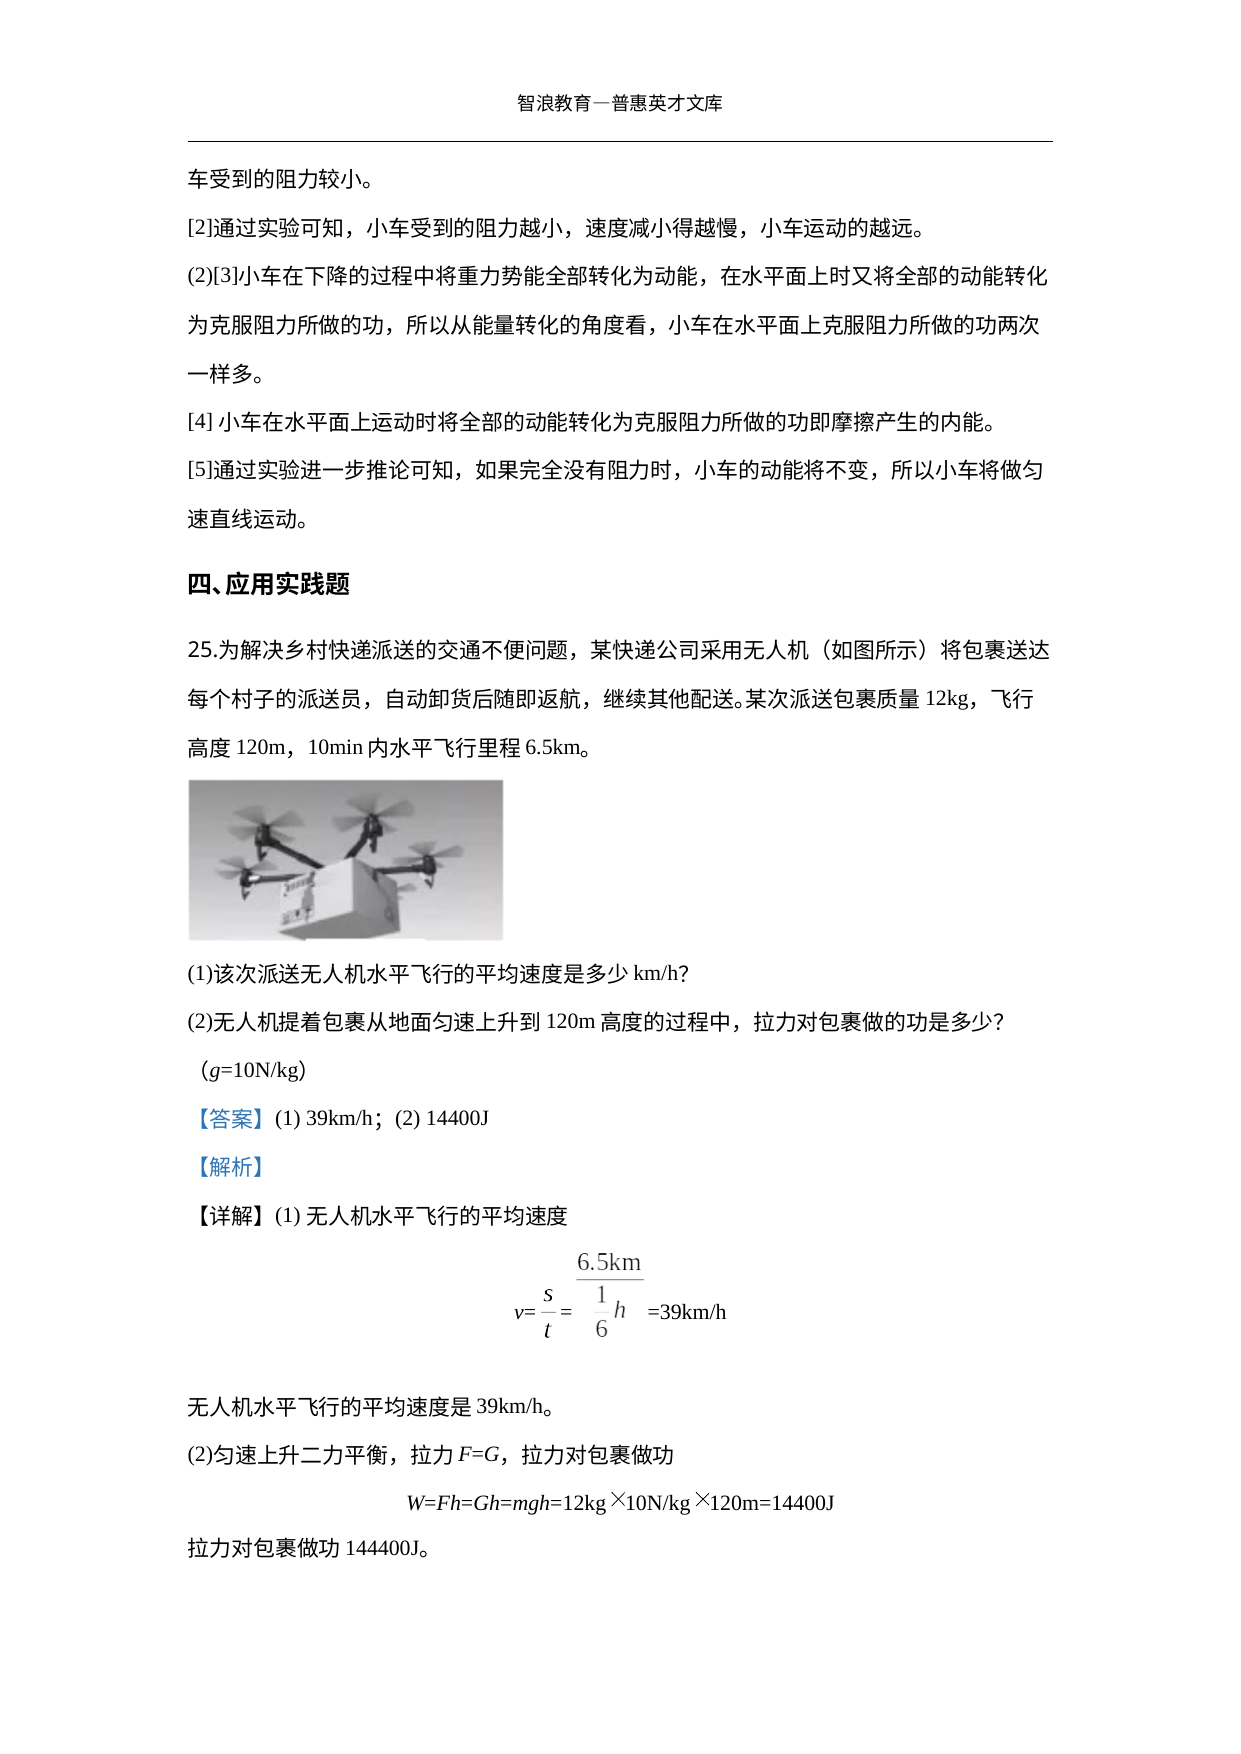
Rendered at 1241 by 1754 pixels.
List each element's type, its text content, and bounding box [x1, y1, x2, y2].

text W=Fh=Gh=mgh=12kg10N/kg120m=14400J [187, 1486, 1053, 1518]
text (2)匀速上升二力平衡，拉力F=G，拉力对包裹做功 [187, 1438, 1053, 1470]
text 无人机水平飞行的平均速度是39km/h。 [187, 1389, 1053, 1422]
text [187, 162, 1053, 194]
text 拉力对包裹做功144400J。 [187, 1531, 1053, 1563]
text 四､应用实践题 [187, 550, 1053, 615]
text (2)[3]小车在下降的过程中将重力势能全部转化为动能，在水平面上时又将全部的动能转化为克服阻力所做的功，所以从能量转化的角度看，小车在水平面上克服阻力所做的功两次一样多。 [187, 259, 1053, 389]
text 【答案】(1) 39km/h；(2) 14400J [187, 1102, 1053, 1134]
text [2]通过实验可知，小车受到的阻力越小，速度减小得越慢，小车运动的越远。 [187, 210, 1053, 243]
text [5]通过实验进一步推论可知，如果完全没有阻力时，小车的动能将不变，所以小车将做匀速直线运动。 [187, 453, 1053, 534]
text 【详解】(1) 无人机水平飞行的平均速度 [187, 1198, 1053, 1231]
text [4] 小车在水平面上运动时将全部的动能转化为克服阻力所做的功即摩擦产生的内能。 [187, 404, 1053, 437]
text (2)无人机提着包裹从地面匀速上升到120m高度的过程中，拉力对包裹做的功是多少？（g=10N/kg） [187, 1004, 1053, 1086]
text 25.为解决乡村快递派送的交通不便问题，某快递公司采用无人机（如图所示）将包裹送达每个村子的派送员，自动卸货后随即返航，继续其他配送｡某次派送包裹质量12kg，飞行高度120m，10min内水平飞行里程6.5km｡ [187, 633, 1053, 763]
text 【解析】 [187, 1150, 1053, 1182]
text (1)该次派送无人机水平飞行的平均速度是多少km/h？ [187, 956, 1053, 989]
text v===39km/h [187, 1247, 1053, 1377]
picture [187, 778, 510, 942]
